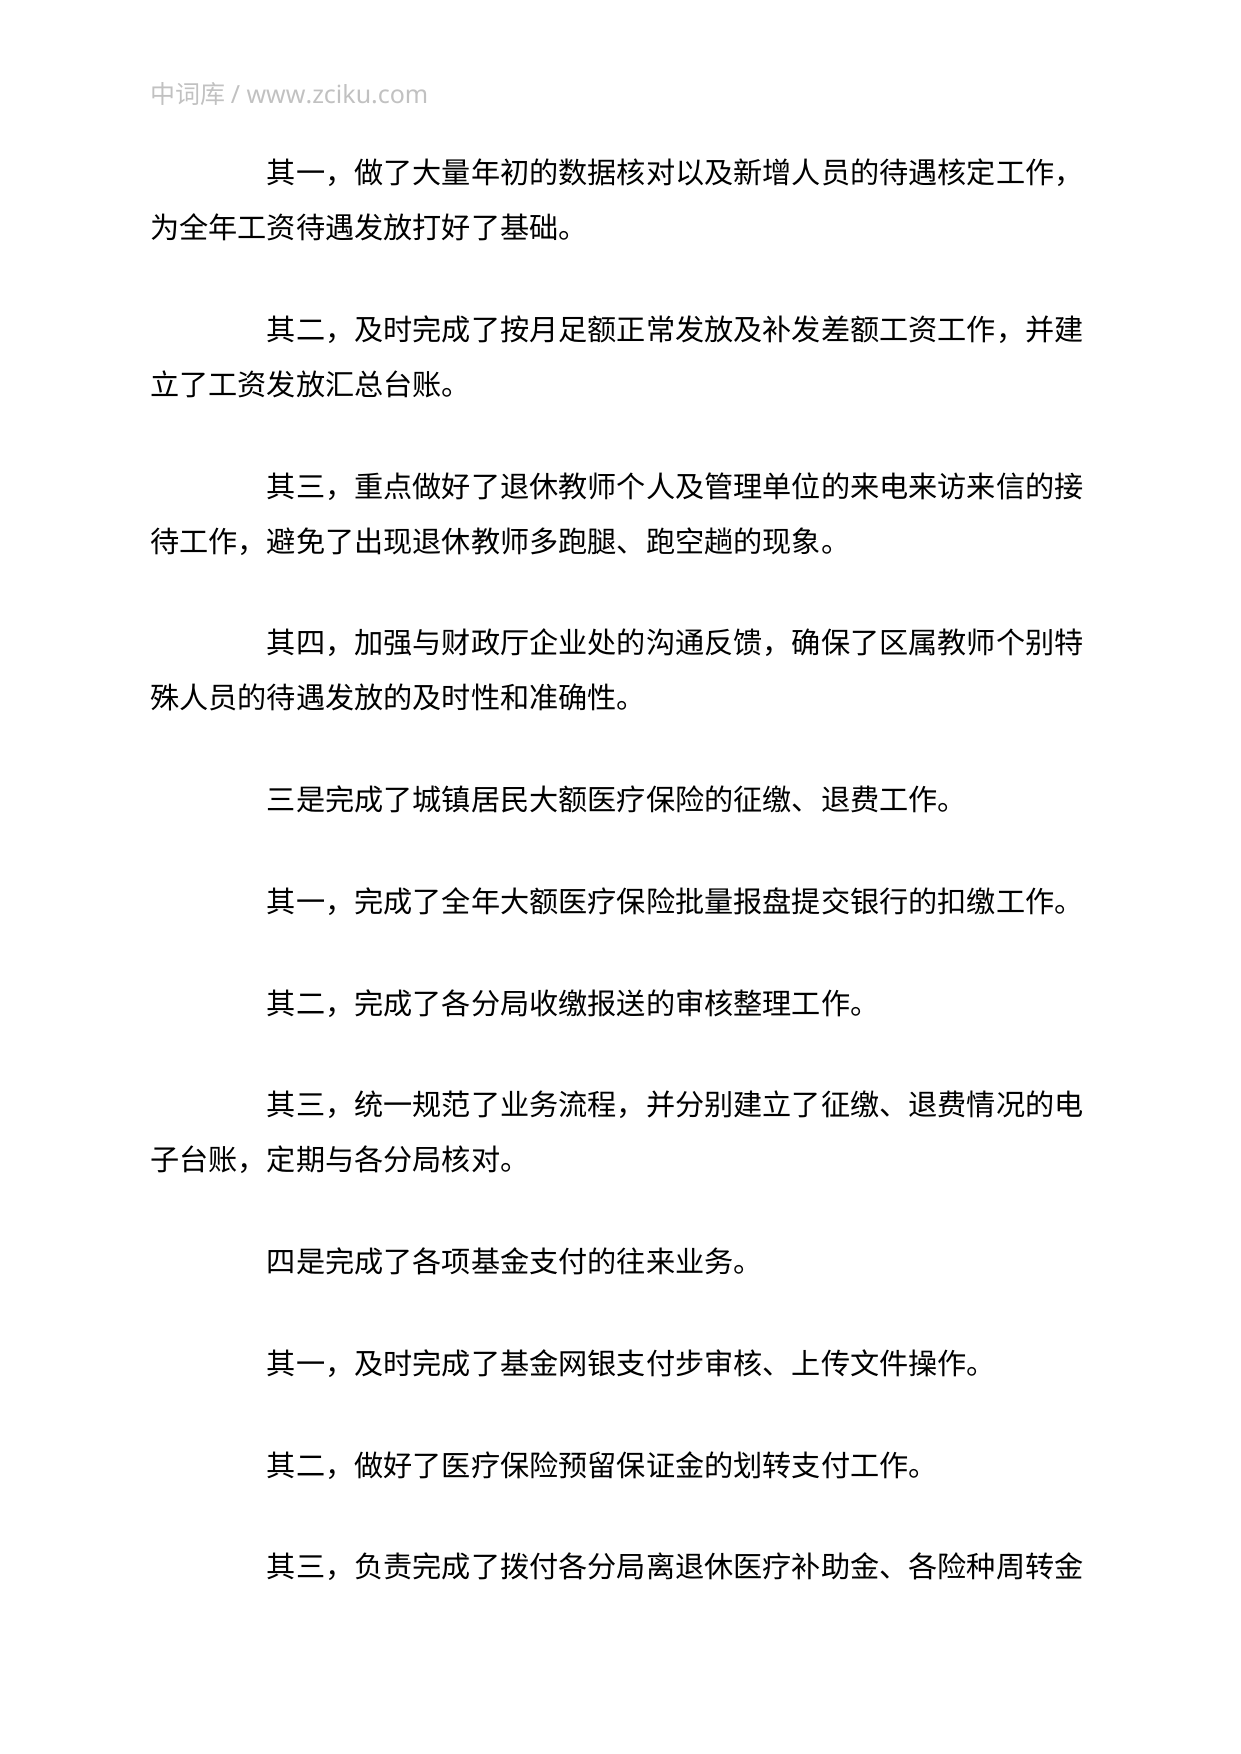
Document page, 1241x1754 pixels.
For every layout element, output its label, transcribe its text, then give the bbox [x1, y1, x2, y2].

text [150, 1544, 1090, 1586]
text 其二，完成了各分局收缴报送的审核整理工作。 [150, 980, 1090, 1022]
text 其二，及时完成了按月足额正常发放及补发差额工资工作，并建立了工资发放汇总台账。 [150, 307, 1090, 404]
text 其二，做好了医疗保险预留保证金的划转支付工作。 [150, 1442, 1090, 1484]
text 其三，统一规范了业务流程，并分别建立了征缴、退费情况的电子台账，定期与各分局核对。 [150, 1082, 1090, 1179]
text 其一，做了大量年初的数据核对以及新增人员的待遇核定工作，为全年工资待遇发放打好了基础。 [150, 150, 1090, 247]
text 其一，完成了全年大额医疗保险批量报盘提交银行的扣缴工作。 [150, 878, 1090, 921]
text 其四，加强与财政厅企业处的沟通反馈，确保了区属教师个别特殊人员的待遇发放的及时性和准确性。 [150, 620, 1090, 717]
text 其三，重点做好了退休教师个人及管理单位的来电来访来信的接待工作，避免了出现退休教师多跑腿、跑空趟的现象。 [150, 463, 1090, 561]
text 其一，及时完成了基金网银支付步审核、上传文件操作。 [150, 1340, 1090, 1383]
text 三是完成了城镇居民大额医疗保险的征缴、退费工作。 [150, 777, 1090, 819]
text 四是完成了各项基金支付的往来业务。 [150, 1239, 1090, 1281]
